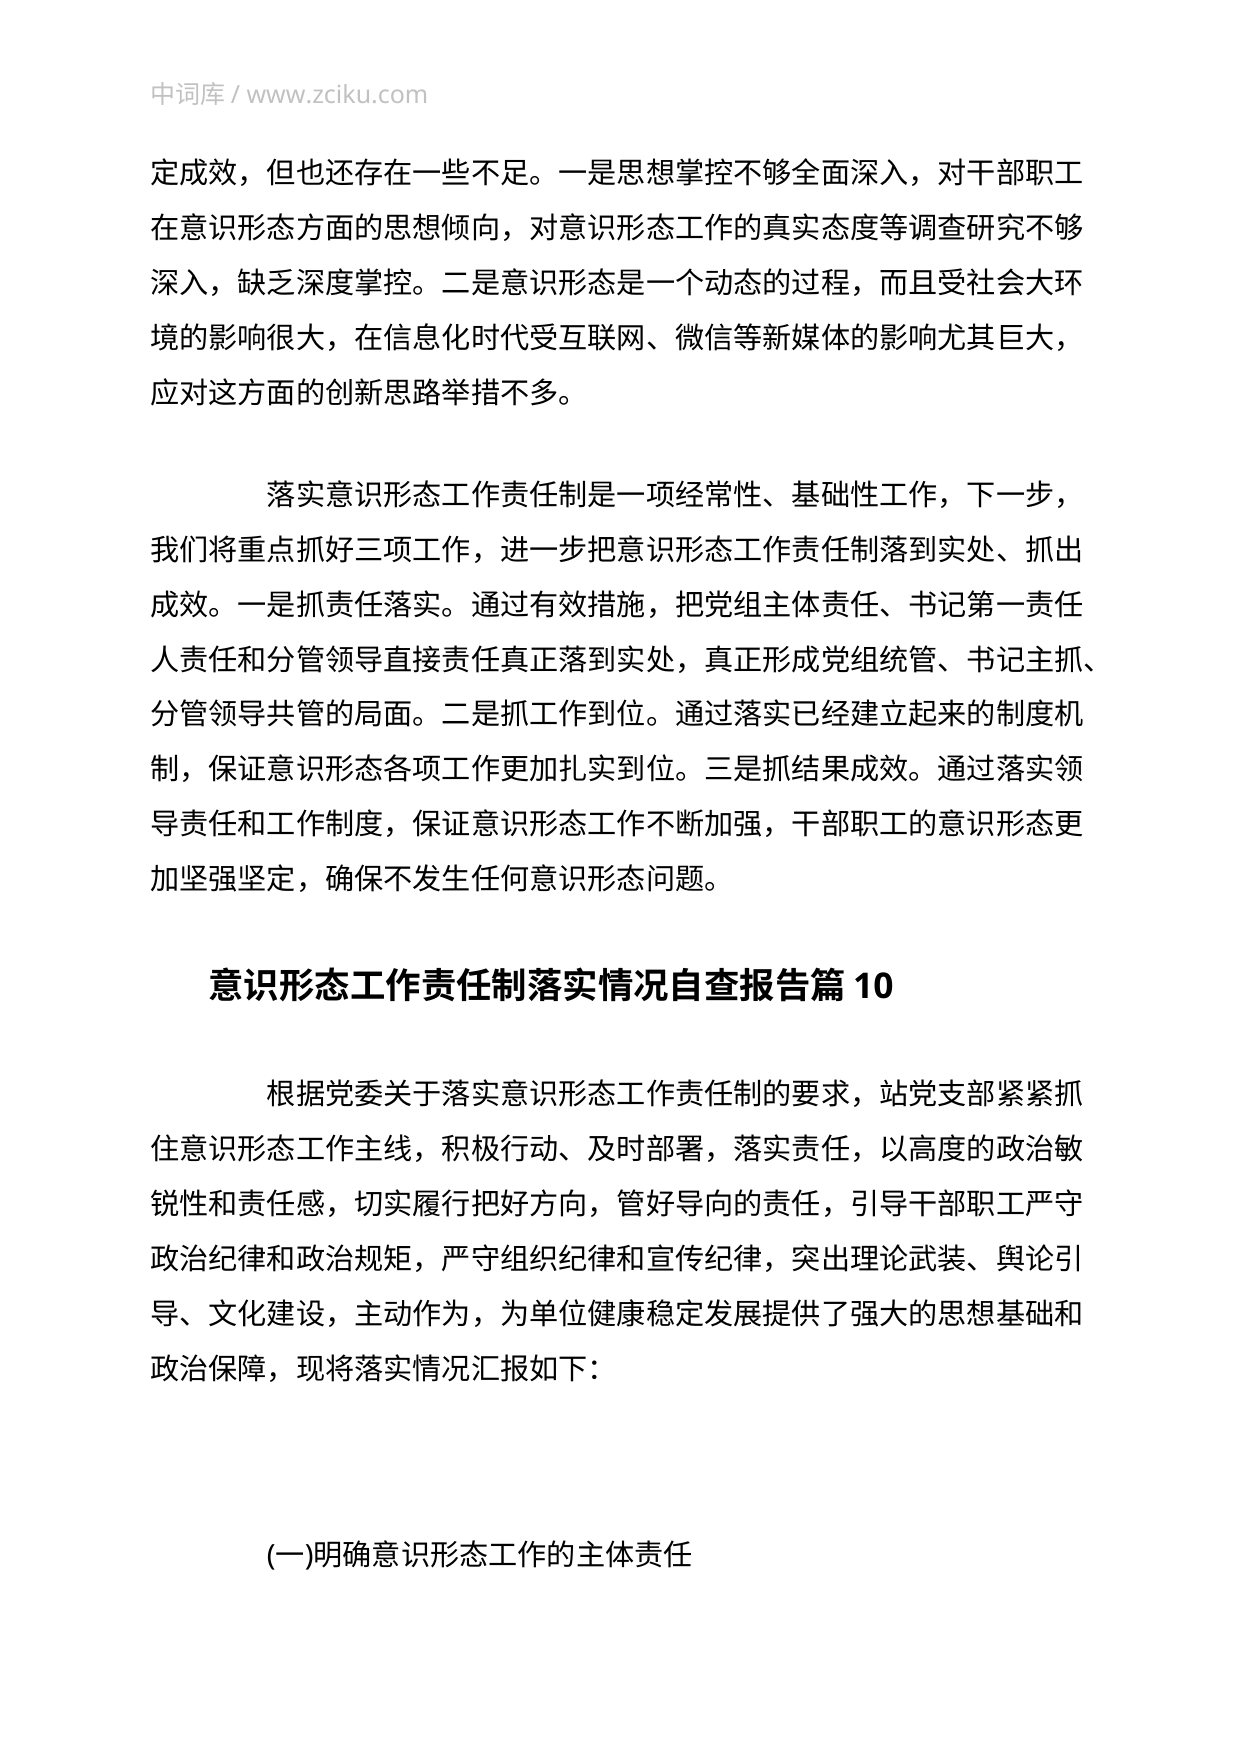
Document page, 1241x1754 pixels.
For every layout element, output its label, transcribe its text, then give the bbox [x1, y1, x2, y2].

text 根据党委关于落实意识形态工作责任制的要求，站党支部紧紧抓住意识形态工作主线，积极行动、及时部署，落实责任，以高度的政治敏锐性和责任感，切实履行把好方向，管好导向的责任，引导干部职工严守政治纪律和政治规矩，严守组织纪律和宣传纪律，突出理论武装、舆论引导、文化建设，主动作为，为单位健康稳定发展提供了强大的思想基础和政治保障，现将落实情况汇报如下： [150, 1071, 1090, 1388]
text (一)明确意识形态工作的主体责任 [150, 1531, 1090, 1574]
text 落实意识形态工作责任制是一项经常性、基础性工作，下一步，我们将重点抓好三项工作，进一步把意识形态工作责任制落到实处、抓出成效。一是抓责任落实。通过有效措施，把党组主体责任、书记第一责任人责任和分管领导直接责任真正落到实处，真正形成党组统管、书记主抓、分管领导共管的局面。二是抓工作到位。通过落实已经建立起来的制度机制，保证意识形态各项工作更加扎实到位。三是抓结果成效。通过落实领导责任和工作制度，保证意识形态工作不断加强，干部职工的意识形态更加坚强坚定，确保不发生任何意识形态问题。 [150, 471, 1090, 898]
text 意识形态工作责任制落实情况自查报告篇10 [150, 957, 1090, 1009]
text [150, 150, 1090, 412]
